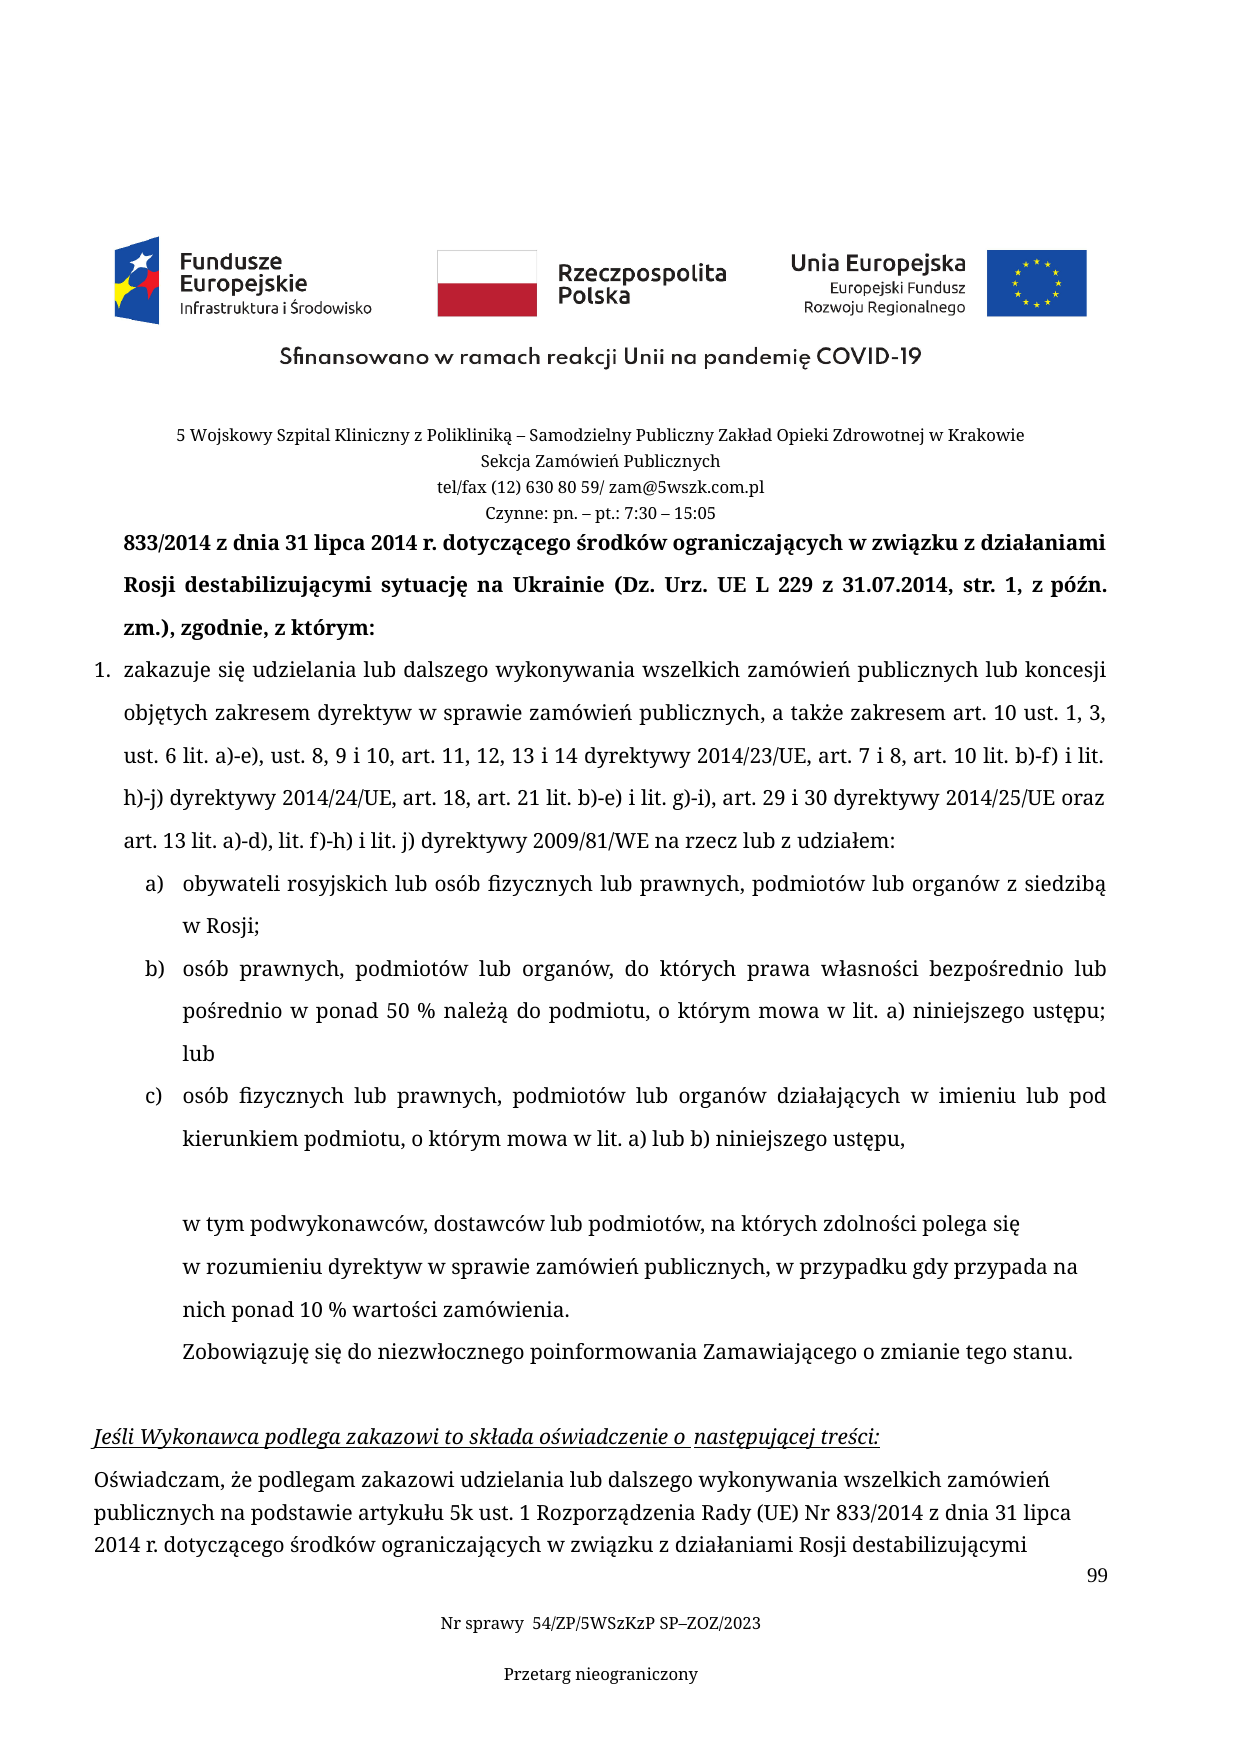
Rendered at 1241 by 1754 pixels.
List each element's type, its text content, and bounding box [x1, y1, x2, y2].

text Oświadczam, że podlegam zakazowi udzielania lub dalszego wykonywania wszelkich zamówień publicznych na podstawie artykułu 5k ust. 1 Rozporządzenia Rady (UE) Nr 833/2014 z dnia 31 lipca 2014 r. dotyczącego środków ograniczających w związku z działaniami Rosji destabilizującymi sytuację na Ukrainie, o których mowa w artykuł 5k ust. 1 lit. …………….. Rozporządzenia /wskazać właściwą literę z powyższych/. [94, 1465, 1107, 1559]
picture [93, 211, 1108, 394]
list osób fizycznych lub prawnych, podmiotów lub organów działających w imieniu lub pod kierunkiem podmiotu, o którym mowa w lit. a) lub b) niniejszego ustępu, [145, 1082, 1107, 1153]
list obywateli rosyjskich lub osób fizycznych lub prawnych, podmiotów lub organów z siedzibą w Rosji; [145, 869, 1107, 940]
list zakazuje się udzielania lub dalszego wykonywania wszelkich zamówień publicznych lub koncesji objętych zakresem dyrektyw w sprawie zamówień publicznych, a także zakresem art. 10 ust. 1, 3, ust. 6 lit. a)-e), ust. 8, 9 i 10, art. 11, 12, 13 i 14 dyrektywy 2014/23/UE, art. 7 i 8, art. 10 lit. b)-f) i lit. h)-j) dyrektywy 2014/24/UE, art. 18, art. 21 lit. b)-e) i lit. g)-i), art. 29 i 30 dyrektywy 2014/25/UE oraz art. 13 lit. a)-d), lit. f)-h) i lit. j) dyrektywy 2009/81/WE na rzecz lub z udziałem: [94, 656, 1107, 854]
text w tym podwykonawców, dostawców lub podmiotów, na których zdolności polega się w rozumieniu dyrektyw w sprawie zamówień publicznych, w przypadku gdy przypada na nich ponad 10 % wartości zamówienia. [182, 1209, 1107, 1323]
text Jeśli Wykonawca podlega zakazowi to składa oświadczenie o następującej treści: [94, 1422, 1107, 1451]
list osób prawnych, podmiotów lub organów, do których prawa własności bezpośrednio lub pośrednio w ponad 50 % należą do podmiotu, o którym mowa w lit. a) niniejszego ustępu; lub [145, 954, 1107, 1067]
list Oświadczam, że nie podlegam zakazowi udzielania lub dalszego wykonywania wszelkich zamówień publicznych na podstawie artykułu 5k ust. 1 Rozporządzenia Rady (UE) Nr 833/2014 z dnia 31 lipca 2014 r. dotyczącego środków ograniczających w związku z działaniami Rosji destabilizującymi sytuację na Ukrainie (Dz. Urz. UE L 229 z 31.07.2014, str. 1, z późn. zm.), zgodnie, z którym: [94, 528, 1107, 641]
text Zobowiązuję się do niezwłocznego poinformowania Zamawiającego o zmianie tego stanu. [182, 1337, 1107, 1366]
